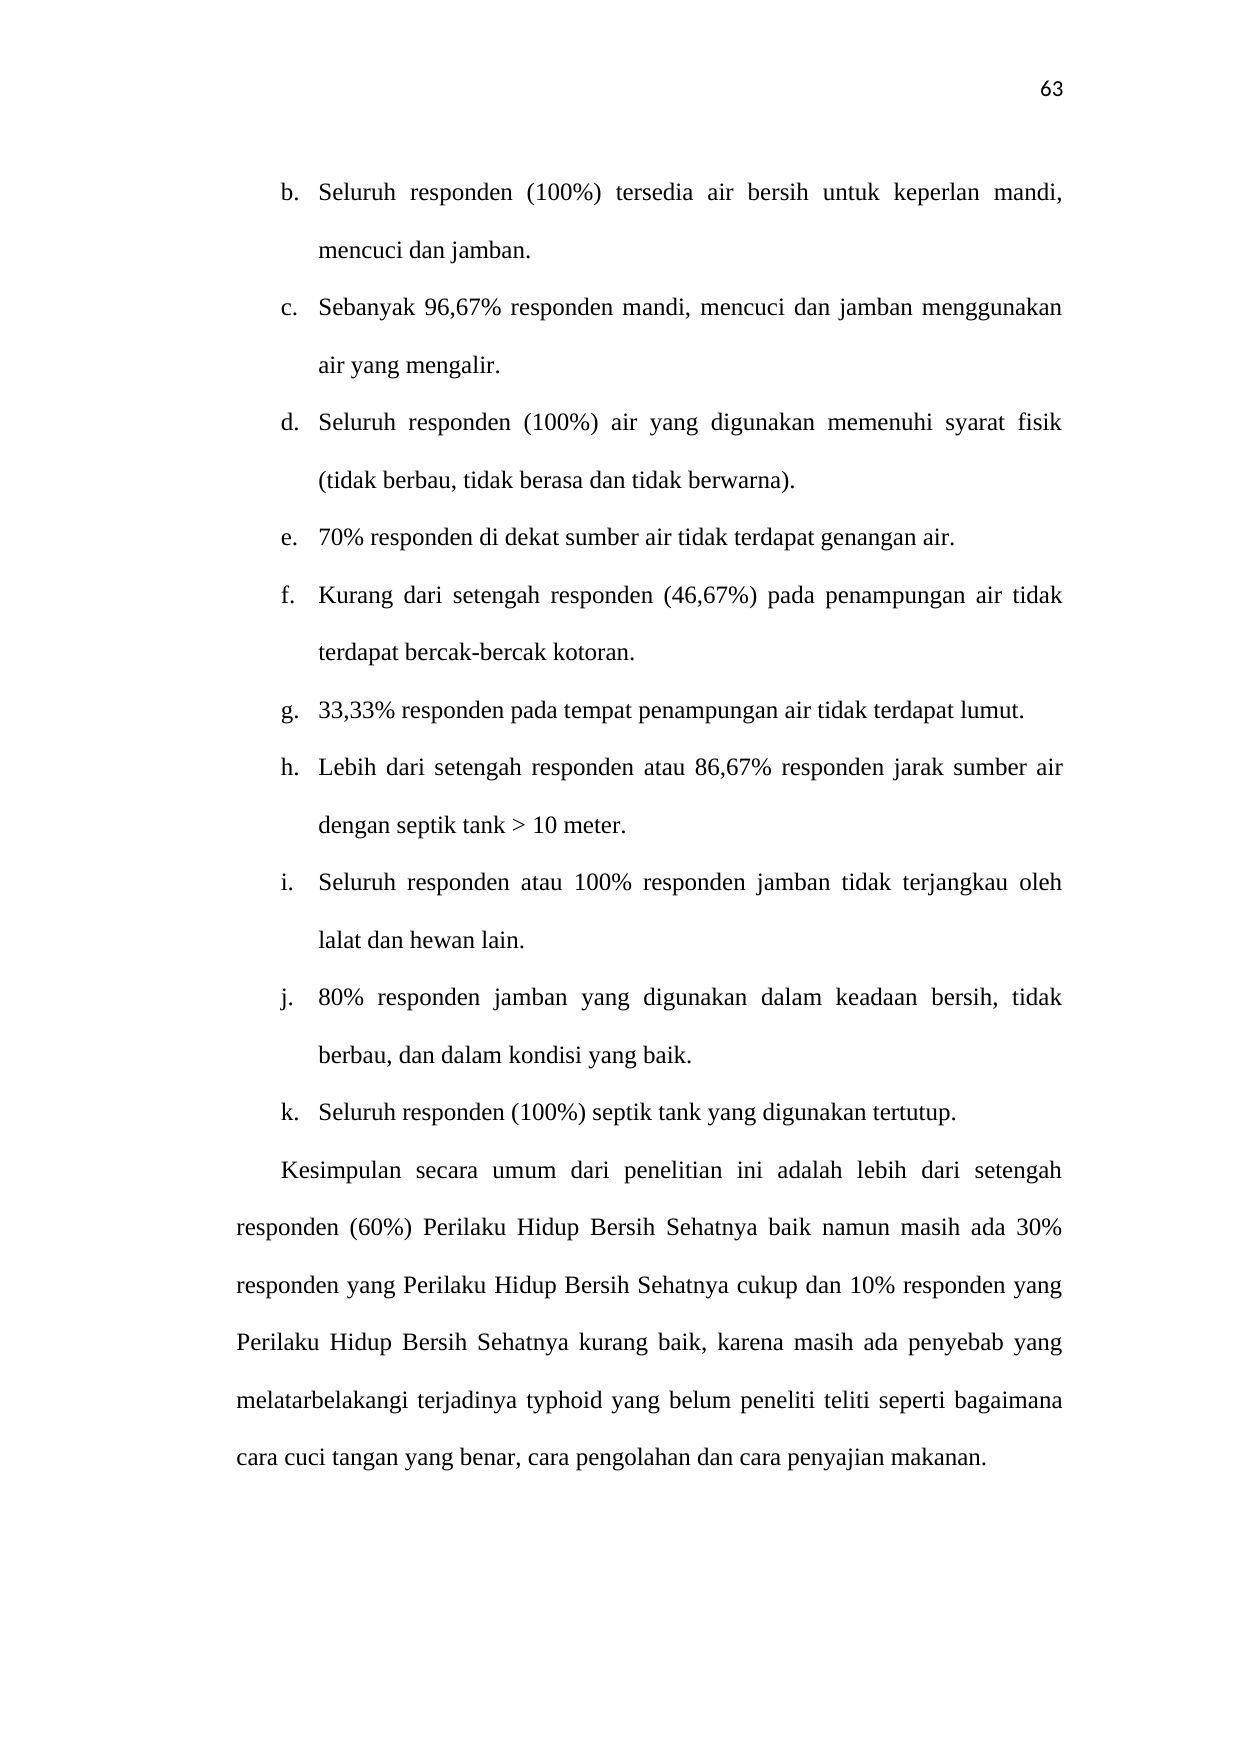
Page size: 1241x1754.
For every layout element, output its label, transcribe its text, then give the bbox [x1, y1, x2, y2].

list Seluruh responden (100%) air yang digunakan memenuhi syarat fisik (tidak berbau, tidak berasa dan tidak berwarna). [281, 407, 1063, 493]
list Seluruh responden (100%) septik tank yang digunakan tertutup. [281, 1097, 1063, 1126]
list Lebih dari setengah responden atau 86,67% responden jarak sumber air dengan septik tank > 10 meter. [281, 752, 1063, 838]
list 33,33% responden pada tempat penampungan air tidak terdapat lumut. [281, 695, 1063, 723]
list Kurang dari setengah responden (46,67%) pada penampungan air tidak terdapat bercak-bercak kotoran. [281, 580, 1063, 666]
list 80% responden jamban yang digunakan dalam keadaan bersih, tidak berbau, dan dalam kondisi yang baik. [281, 982, 1063, 1068]
list Seluruh responden atau 100% responden jamban tidak terjangkau oleh lalat dan hewan lain. [281, 867, 1063, 953]
list Seluruh responden (100%) tersedia air bersih untuk keperlan mandi, mencuci dan jamban. [281, 177, 1063, 263]
list Sebanyak 96,67% responden mandi, mencuci dan jamban menggunakan air yang mengalir. [281, 292, 1063, 378]
list 70% responden di dekat sumber air tidak terdapat genangan air. [281, 522, 1063, 551]
text Kesimpulan secara umum dari penelitian ini adalah lebih dari setengah responden (60%) Perilaku Hidup Bersih Sehatnya baik namun masih ada 30% responden yang Perilaku Hidup Bersih Sehatnya cukup dan 10% responden yang Perilaku Hidup Bersih Sehatnya kurang baik, karena masih ada penyebab yang melatarbelakangi terjadinya typhoid yang belum peneliti teliti seperti bagaimana cara cuci tangan yang benar, cara pengolahan dan cara penyajian makanan. [236, 1155, 1063, 1471]
